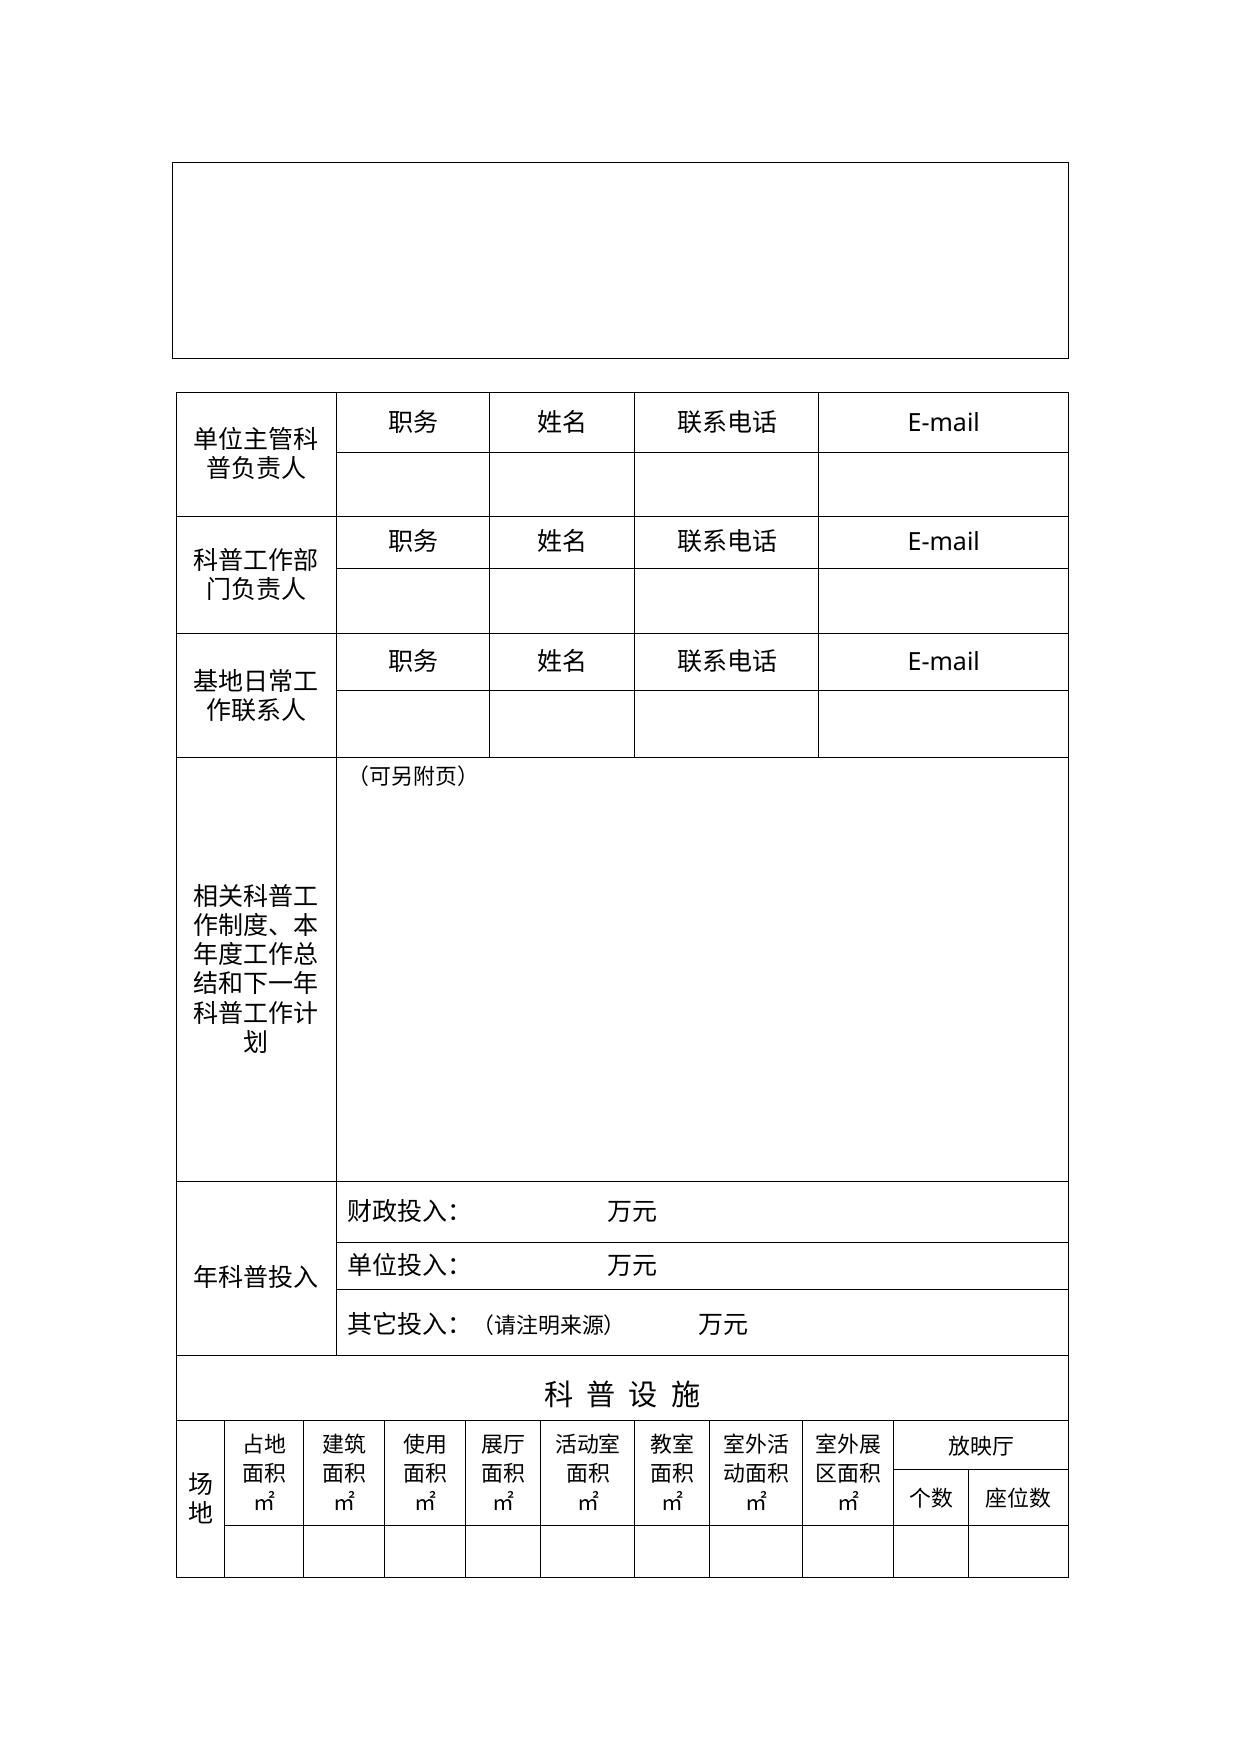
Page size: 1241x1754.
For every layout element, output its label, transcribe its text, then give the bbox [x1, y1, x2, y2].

table_cell [819, 691, 1068, 757]
table_cell 室外展区面积㎡ [803, 1421, 893, 1524]
table_header 姓名 [490, 393, 634, 452]
table_cell [490, 453, 634, 516]
table_cell [635, 569, 818, 633]
table_cell 年科普投入 [177, 1182, 336, 1355]
table_cell 占地面积㎡ [225, 1421, 303, 1524]
table_cell E-mail [819, 634, 1068, 689]
table_cell [541, 1526, 634, 1577]
table_cell 建筑面积㎡ [304, 1421, 384, 1524]
table_cell [466, 1526, 540, 1577]
table_cell 姓名 [490, 634, 634, 689]
table_cell [635, 1526, 709, 1577]
table_cell [969, 1526, 1068, 1577]
table_cell [819, 569, 1068, 633]
table_header 单位主管科普负责人 [177, 393, 336, 516]
table_cell 活动室面积 ㎡ [541, 1421, 634, 1524]
table_cell （可另附页） [337, 758, 1068, 1181]
table_cell 财政投入： 万元 [337, 1182, 1068, 1242]
table_header E-mail [819, 393, 1068, 452]
table_cell [710, 1526, 802, 1577]
table_cell 单位投入： 万元 [337, 1243, 1068, 1289]
table_cell 姓名 [490, 517, 634, 568]
table_cell [337, 691, 489, 757]
table_cell [803, 1526, 893, 1577]
table_cell [490, 569, 634, 633]
table_cell 联系电话 [635, 517, 818, 568]
table_cell 相关科普工作制度、本年度工作总结和下一年科普工作计划 [177, 758, 336, 1181]
table_cell 科普工作部门负责人 [177, 517, 336, 633]
table_cell [225, 1526, 303, 1577]
table_cell 室外活动面积㎡ [710, 1421, 802, 1524]
table_cell [337, 569, 489, 633]
table_cell 座位数 [969, 1470, 1068, 1524]
table_cell 使用面积㎡ [385, 1421, 465, 1524]
table_cell 展厅面积㎡ [466, 1421, 540, 1524]
table_cell [490, 691, 634, 757]
table_cell E-mail [819, 517, 1068, 568]
table_cell 科 普 设 施 [177, 1356, 1068, 1420]
table_cell 个数 [894, 1470, 968, 1524]
table_cell 联系电话 [635, 634, 818, 689]
table_cell [894, 1526, 968, 1577]
table_cell 职务 [337, 634, 489, 689]
table_header 职务 [337, 393, 489, 452]
table_cell 基地日常工作联系人 [177, 634, 336, 757]
table_cell 其它投入：（请注明来源） 万元 [337, 1290, 1068, 1355]
table_cell [635, 453, 818, 516]
table_cell [385, 1526, 465, 1577]
table_cell 教室面积㎡ [635, 1421, 709, 1524]
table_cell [173, 163, 1068, 358]
table_cell [819, 453, 1068, 516]
table_cell [304, 1526, 384, 1577]
table_cell 放映厅 [894, 1421, 1068, 1469]
table_header 联系电话 [635, 393, 818, 452]
table_cell [337, 453, 489, 516]
table_cell 职务 [337, 517, 489, 568]
table_cell [635, 691, 818, 757]
table_cell 场地 [177, 1421, 224, 1577]
